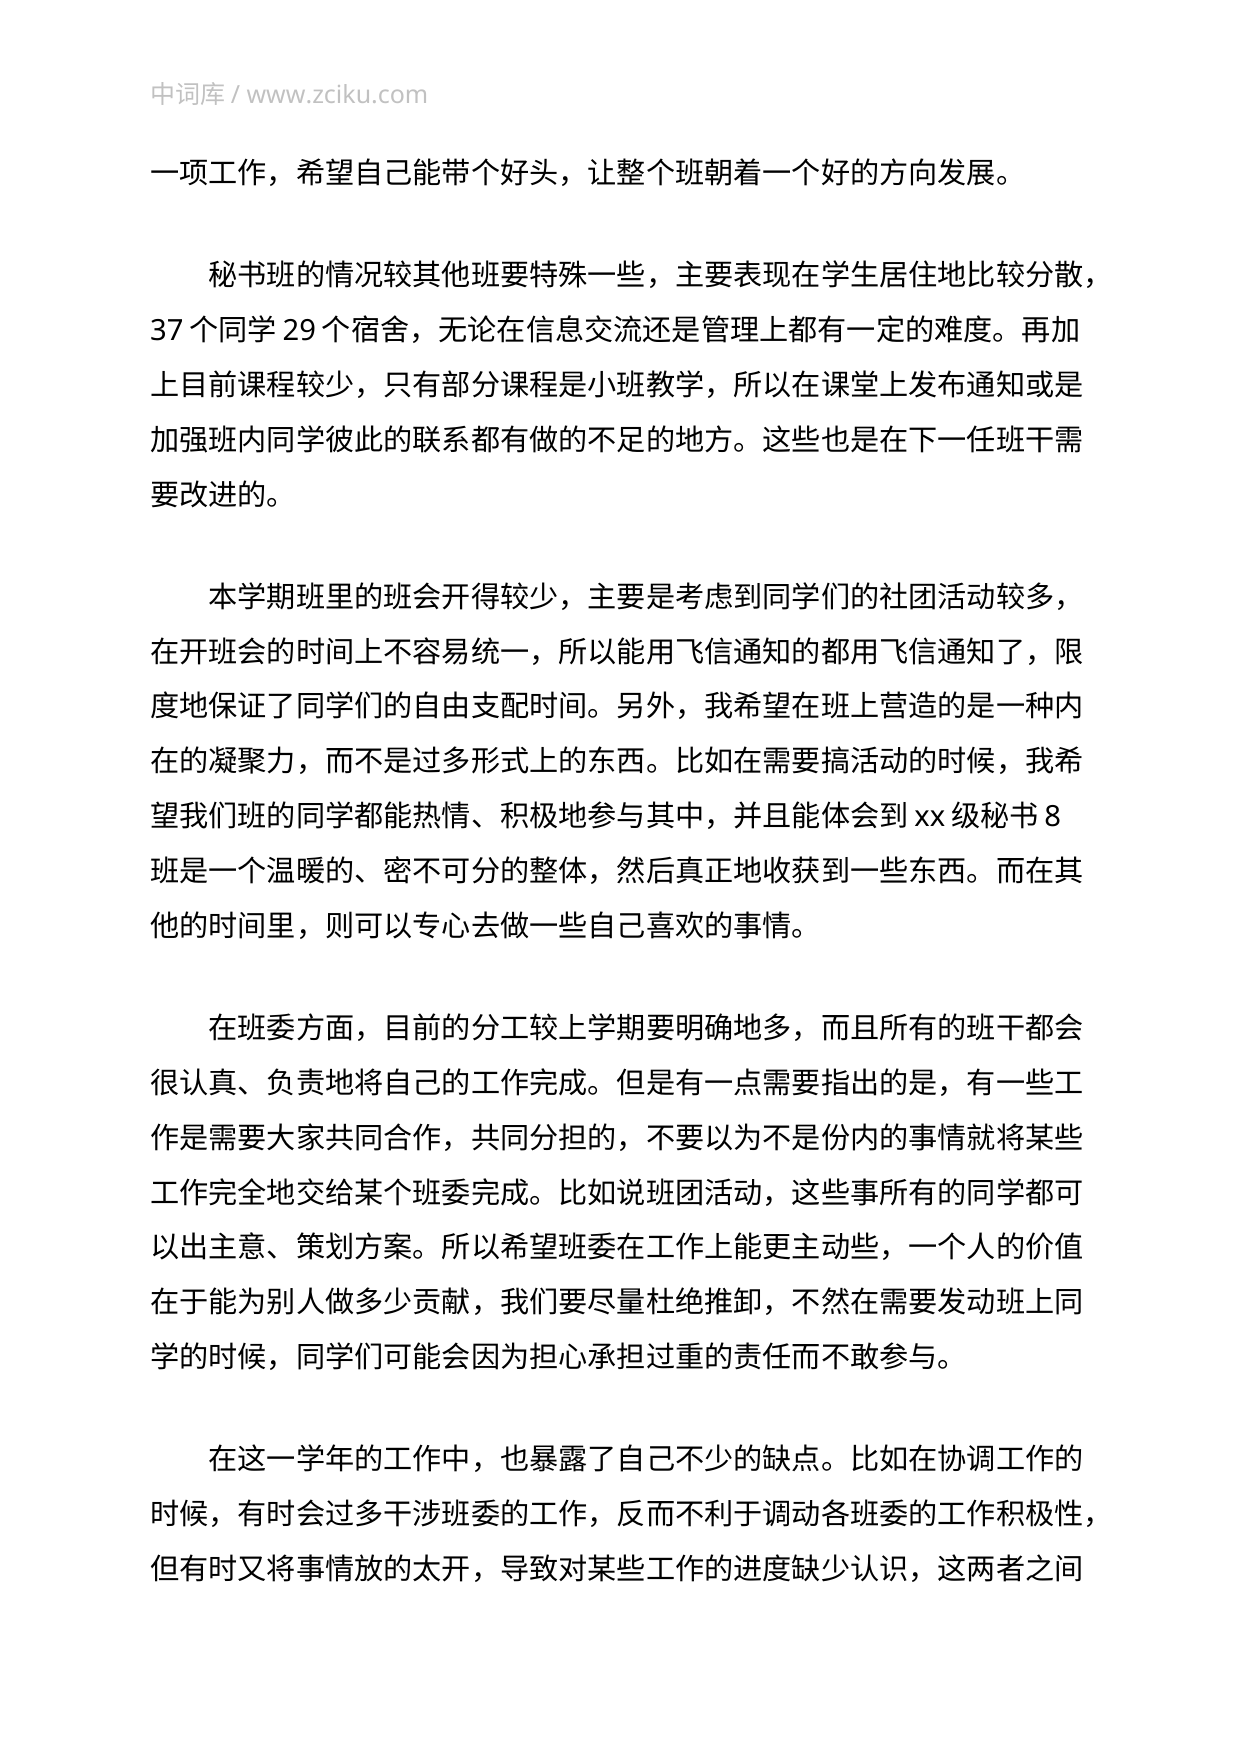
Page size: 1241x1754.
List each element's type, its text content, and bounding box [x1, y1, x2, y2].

text 在班委方面，目前的分工较上学期要明确地多，而且所有的班干都会很认真、负责地将自己的工作完成。但是有一点需要指出的是，有一些工作是需要大家共同合作，共同分担的，不要以为不是份内的事情就将某些工作完全地交给某个班委完成。比如说班团活动，这些事所有的同学都可以出主意、策划方案。所以希望班委在工作上能更主动些，一个人的价值在于能为别人做多少贡献，我们要尽量杜绝推卸，不然在需要发动班上同学的时候，同学们可能会因为担心承担过重的责任而不敢参与。 [150, 1004, 1090, 1376]
text 秘书班的情况较其他班要特殊一些，主要表现在学生居住地比较分散，37个同学29个宿舍，无论在信息交流还是管理上都有一定的难度。再加上目前课程较少，只有部分课程是小班教学，所以在课堂上发布通知或是加强班内同学彼此的联系都有做的不足的地方。这些也是在下一任班干需要改进的。 [150, 252, 1090, 514]
text 本学期班里的班会开得较少，主要是考虑到同学们的社团活动较多，在开班会的时间上不容易统一，所以能用飞信通知的都用飞信通知了，限度地保证了同学们的自由支配时间。另外，我希望在班上营造的是一种内在的凝聚力，而不是过多形式上的东西。比如在需要搞活动的时候，我希望我们班的同学都能热情、积极地参与其中，并且能体会到xx级秘书8班是一个温暖的、密不可分的整体，然后真正地收获到一些东西。而在其他的时间里，则可以专心去做一些自己喜欢的事情。 [150, 573, 1090, 945]
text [150, 150, 1090, 192]
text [150, 1436, 1090, 1588]
